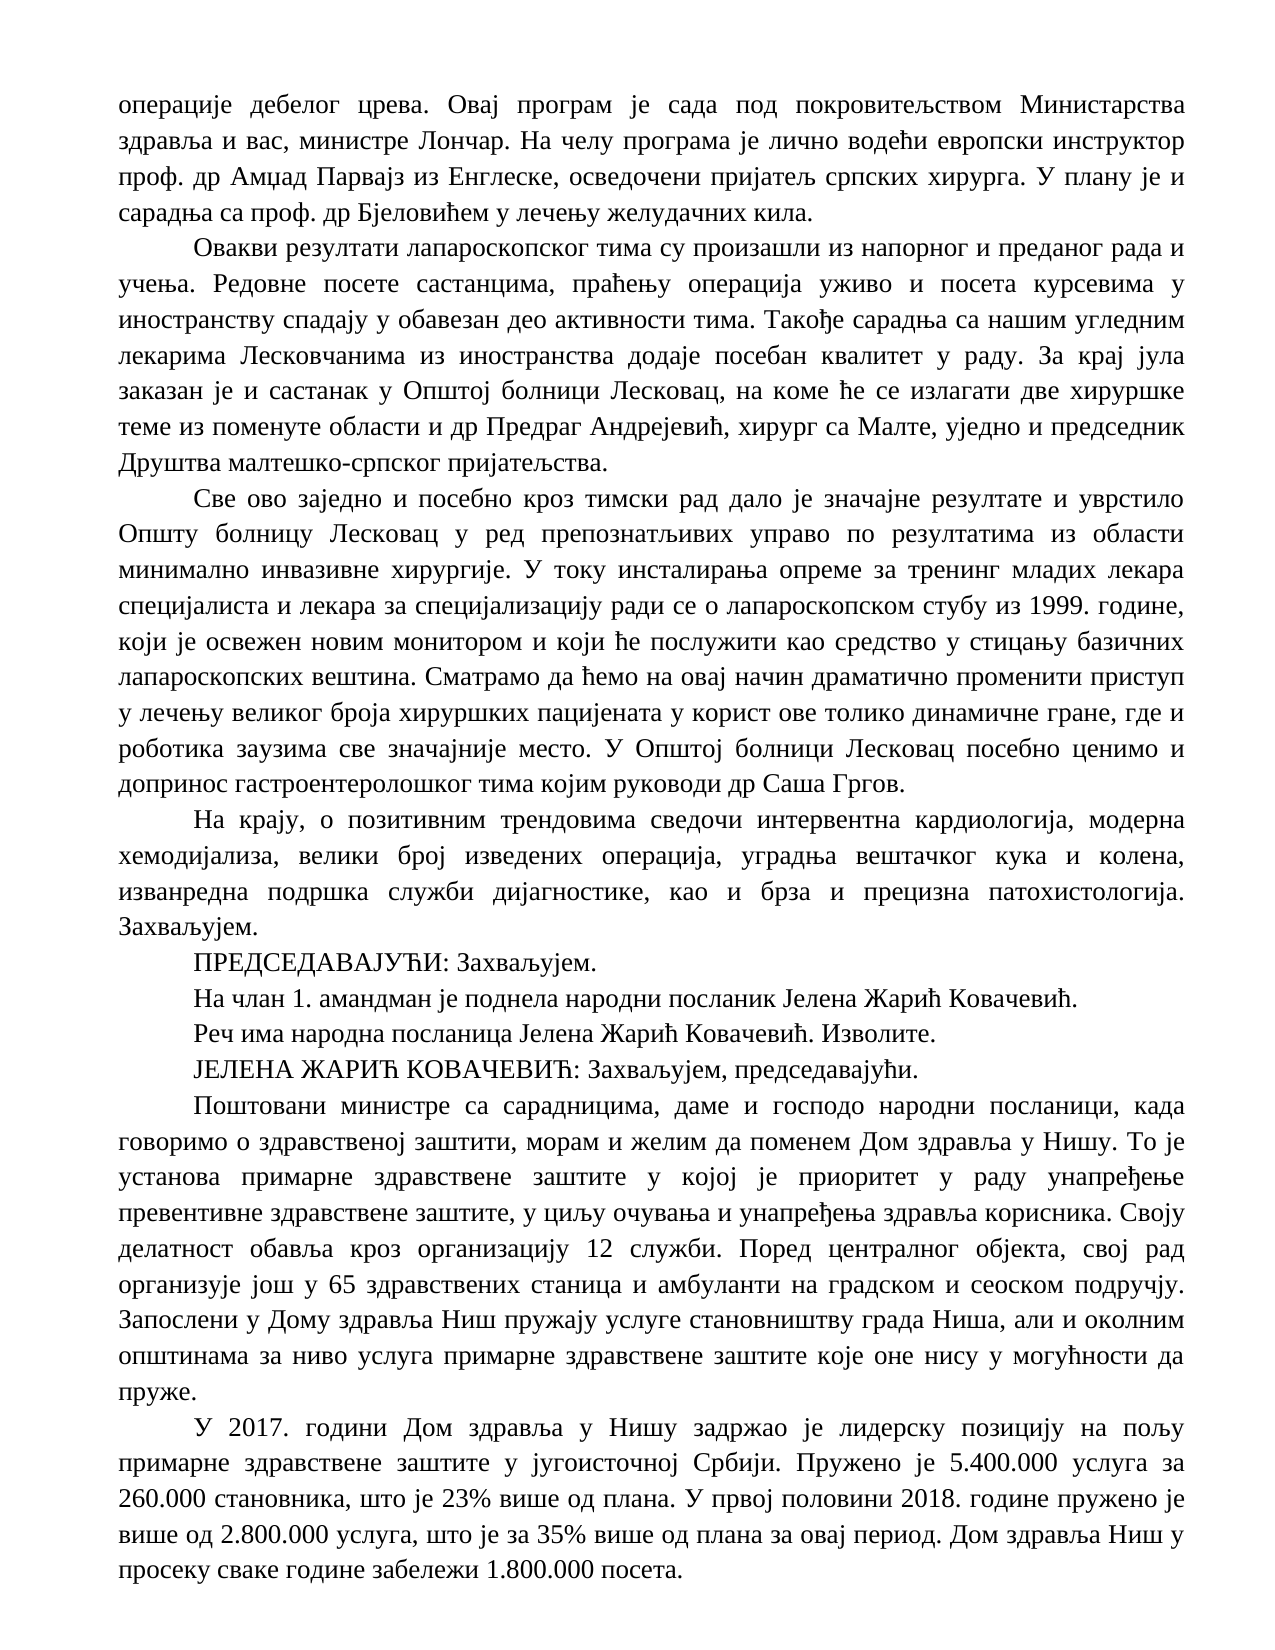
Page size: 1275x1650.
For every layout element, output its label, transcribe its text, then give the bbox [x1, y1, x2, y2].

text У 2017. години Дом здравља у Нишу задржао је лидерску позицију на пољу примарне здравствене заштите у југоисточној Србији. Пружено је 5.400.000 услуга за 260.000 становника, што је 23% више од плана. У првој половини 2018. године пружено је више од 2.800.000 услуга, што је за 35% више од плана за овај период. Дом здравља Ниш у просеку сваке године забележи 1.800.000 посета. [118, 1411, 1186, 1585]
text Све ово заједно и посебно кроз тимски рад дало је значајне резултате и уврстило Општу болницу Лесковац у ред препознатљивих управо по резултатима из области минимално инвазивне хирургије. У току инсталирања опреме за тренинг младих лекара специјалиста и лекара за специјализацију ради се о лапароскопском стубу из 1999. године, који је освежен новим монитором и који ће послужити као средство у стицању базичних лапароскопских вештина. Сматрамо да ћемо на овај начин драматично променити приступ у лечењу великог броја хируршких пацијената у корист ове толико динамичне гране, где и роботика заузима све значајније место. У Општој болници Лесковац посебно ценимо и допринос гастроентеролошког тима којим руководи др Саша Гргов. [118, 482, 1186, 799]
text На крају, о позитивним трендовима сведочи интервентна кардиологија, модерна хемодијализа, велики број изведених операција, уградња вештачког кука и колена, изванредна подршка служби дијагностике, као и брза и прецизна патохистологија. Захваљујем. [118, 803, 1186, 942]
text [118, 89, 1186, 227]
text Поштовани министре са сарадницима, даме и господо народни посланици, када говоримо о здравственој заштити, морам и желим да поменем Дом здравља у Нишу. То је установа примарне здравствене заштите у којој је приоритет у раду унапређење превентивне здравствене заштите, у циљу очувања и унапређења здравља корисника. Своју делатност обавља кроз организацију 12 служби. Поред централног објекта, свој рад организује још у 65 здравствених станица и амбуланти на градском и сеоском подручју. Запослени у Дому здравља Ниш пружају услуге становништву града Ниша, али и околним општинама за ниво услуга примарне здравствене заштите које оне нису у могућности да пруже. [118, 1089, 1186, 1406]
text Реч има народна посланица Јелена Жарић Ковачевић. Изволите. [118, 1018, 1186, 1049]
text Овакви резултати лапароскопског тима су произашли из напорног и преданог рада и учења. Редовне посете састанцима, праћењу операција уживо и посета курсевима у иностранству спадају у обавезан део активности тима. Такође сарадња са нашим угледним лекарима Лесковчанима из иностранства додаје посебан квалитет у раду. За крај јула заказан је и састанак у Општој болници Лесковац, на коме ће се излагати две хируршке теме из поменуте области и др Предраг Андрејевић, хирург са Малте, уједно и председник Друштва малтешко-српског пријатељства. [118, 232, 1186, 477]
text ПРЕДСЕДАВАЈУЋИ: Захваљујем. [118, 946, 1186, 977]
text На члан 1. амандман је поднела народни посланик Јелена Жарић Ковачевић. [118, 982, 1186, 1013]
text ЈЕЛЕНА ЖАРИЋ КОВАЧЕВИЋ: Захваљујем, председавајући. [118, 1053, 1186, 1084]
